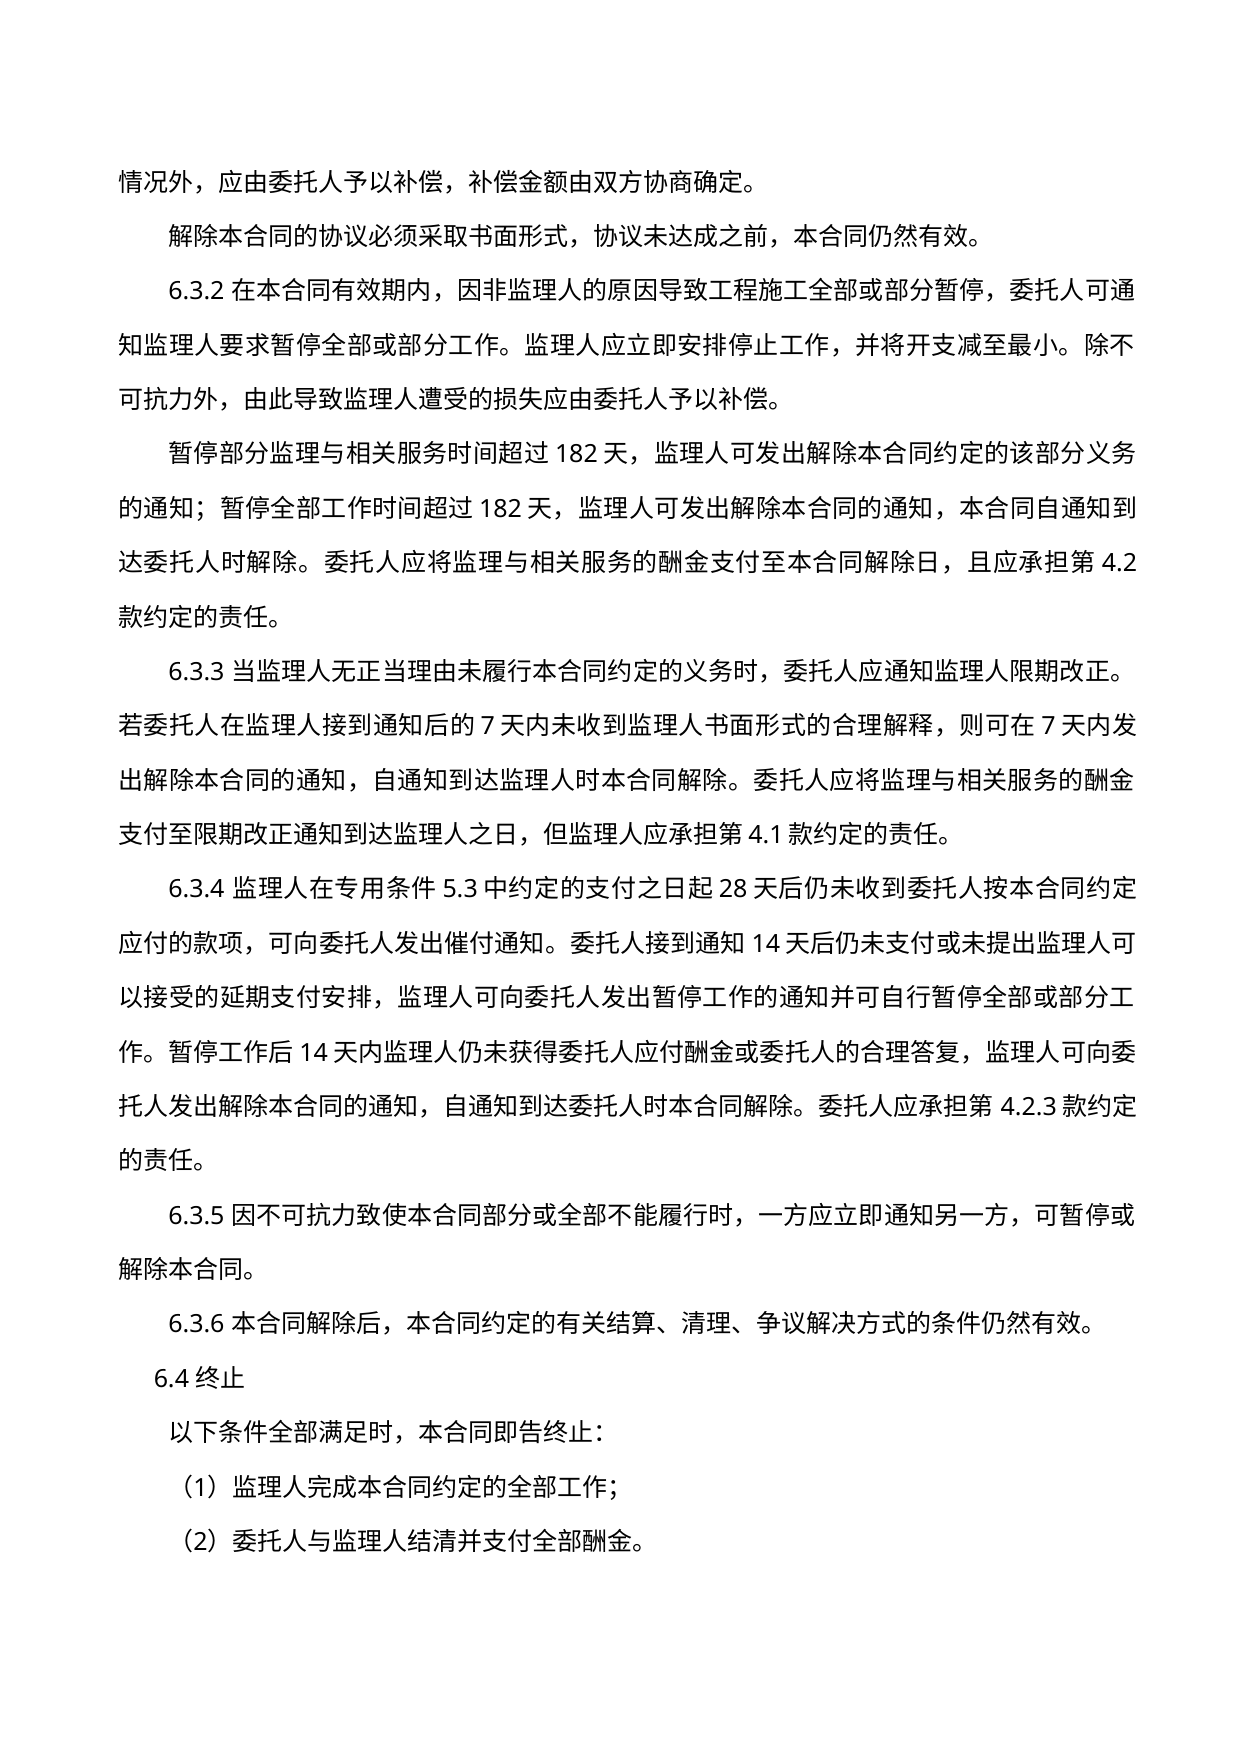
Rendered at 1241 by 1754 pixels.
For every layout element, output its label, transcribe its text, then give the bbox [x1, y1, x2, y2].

text 6.3.5 因不可抗力致使本合同部分或全部不能履行时，一方应立即通知另一方，可暂停或解除本合同。 [118, 1195, 1137, 1286]
text 暂停部分监理与相关服务时间超过182天，监理人可发出解除本合同约定的该部分义务的通知；暂停全部工作时间超过182天，监理人可发出解除本合同的通知，本合同自通知到达委托人时解除。委托人应将监理与相关服务的酬金支付至本合同解除日，且应承担第4.2款约定的责任。 [118, 434, 1137, 633]
text 6.3.3 当监理人无正当理由未履行本合同约定的义务时，委托人应通知监理人限期改正。若委托人在监理人接到通知后的7天内未收到监理人书面形式的合理解释，则可在7天内发出解除本合同的通知，自通知到达监理人时本合同解除。委托人应将监理与相关服务的酬金支付至限期改正通知到达监理人之日，但监理人应承担第4.1款约定的责任。 [118, 651, 1137, 851]
text 6.3.2 在本合同有效期内，因非监理人的原因导致工程施工全部或部分暂停，委托人可通知监理人要求暂停全部或部分工作。监理人应立即安排停止工作，并将开支减至最小。除不可抗力外，由此导致监理人遭受的损失应由委托人予以补偿。 [118, 271, 1137, 416]
text 6.3.6 本合同解除后，本合同约定的有关结算、清理、争议解决方式的条件仍然有效。 [118, 1304, 1137, 1340]
text 以下条件全部满足时，本合同即告终止： [118, 1413, 1137, 1449]
text （1）监理人完成本合同约定的全部工作； [118, 1467, 1137, 1503]
text （2）委托人与监理人结清并支付全部酬金。 [118, 1521, 1137, 1558]
text 6.4 终止 [153, 1358, 1137, 1394]
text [118, 162, 1137, 198]
text 6.3.4 监理人在专用条件5.3中约定的支付之日起28天后仍未收到委托人按本合同约定应付的款项，可向委托人发出催付通知。委托人接到通知14天后仍未支付或未提出监理人可以接受的延期支付安排，监理人可向委托人发出暂停工作的通知并可自行暂停全部或部分工作。暂停工作后14天内监理人仍未获得委托人应付酬金或委托人的合理答复，监理人可向委托人发出解除本合同的通知，自通知到达委托人时本合同解除。委托人应承担第4.2.3款约定的责任。 [118, 869, 1137, 1177]
text 解除本合同的协议必须采取书面形式，协议未达成之前，本合同仍然有效。 [118, 216, 1137, 253]
